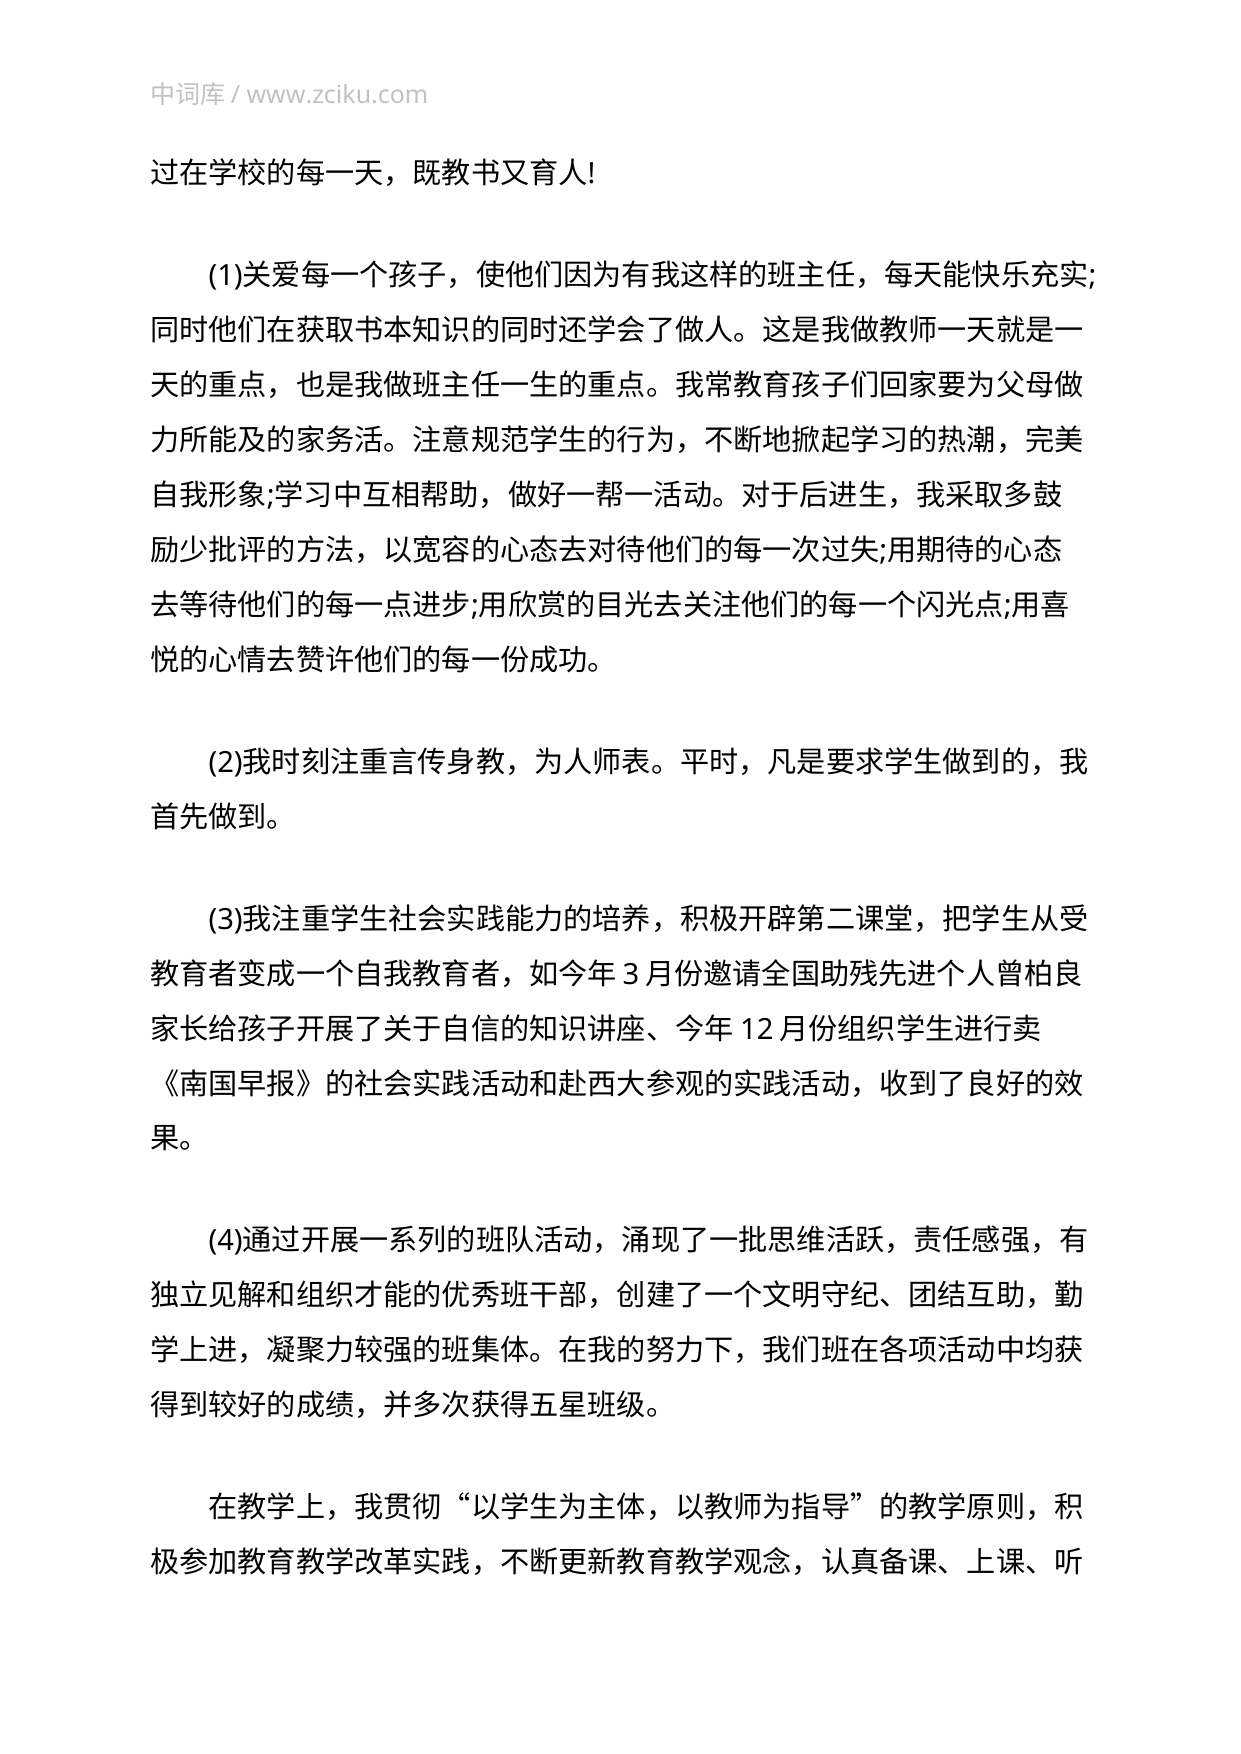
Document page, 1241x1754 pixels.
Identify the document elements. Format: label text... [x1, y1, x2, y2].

text (2)我时刻注重言传身教，为人师表。平时，凡是要求学生做到的，我首先做到。 [150, 738, 1090, 836]
text (1)关爱每一个孩子，使他们因为有我这样的班主任，每天能快乐充实;同时他们在获取书本知识的同时还学会了做人。这是我做教师一天就是一天的重点，也是我做班主任一生的重点。我常教育孩子们回家要为父母做力所能及的家务活。注意规范学生的行为，不断地掀起学习的热潮，完美自我形象;学习中互相帮助，做好一帮一活动。对于后进生，我采取多鼓励少批评的方法，以宽容的心态去对待他们的每一次过失;用期待的心态去等待他们的每一点进步;用欣赏的目光去关注他们的每一个闪光点;用喜悦的心情去赞许他们的每一份成功。 [150, 252, 1090, 679]
text (3)我注重学生社会实践能力的培养，积极开辟第二课堂，把学生从受教育者变成一个自我教育者，如今年3月份邀请全国助残先进个人曾柏良家长给孩子开展了关于自信的知识讲座、今年 12月份组织学生进行卖《南国早报》的社会实践活动和赴西大参观的实践活动，收到了良好的效果。 [150, 895, 1090, 1157]
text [150, 150, 1090, 192]
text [150, 1483, 1090, 1581]
text (4)通过开展一系列的班队活动，涌现了一批思维活跃，责任感强，有独立见解和组织才能的优秀班干部，创建了一个文明守纪、团结互助，勤学上进，凝聚力较强的班集体。在我的努力下，我们班在各项活动中均获得到较好的成绩，并多次获得五星班级。 [150, 1217, 1090, 1424]
